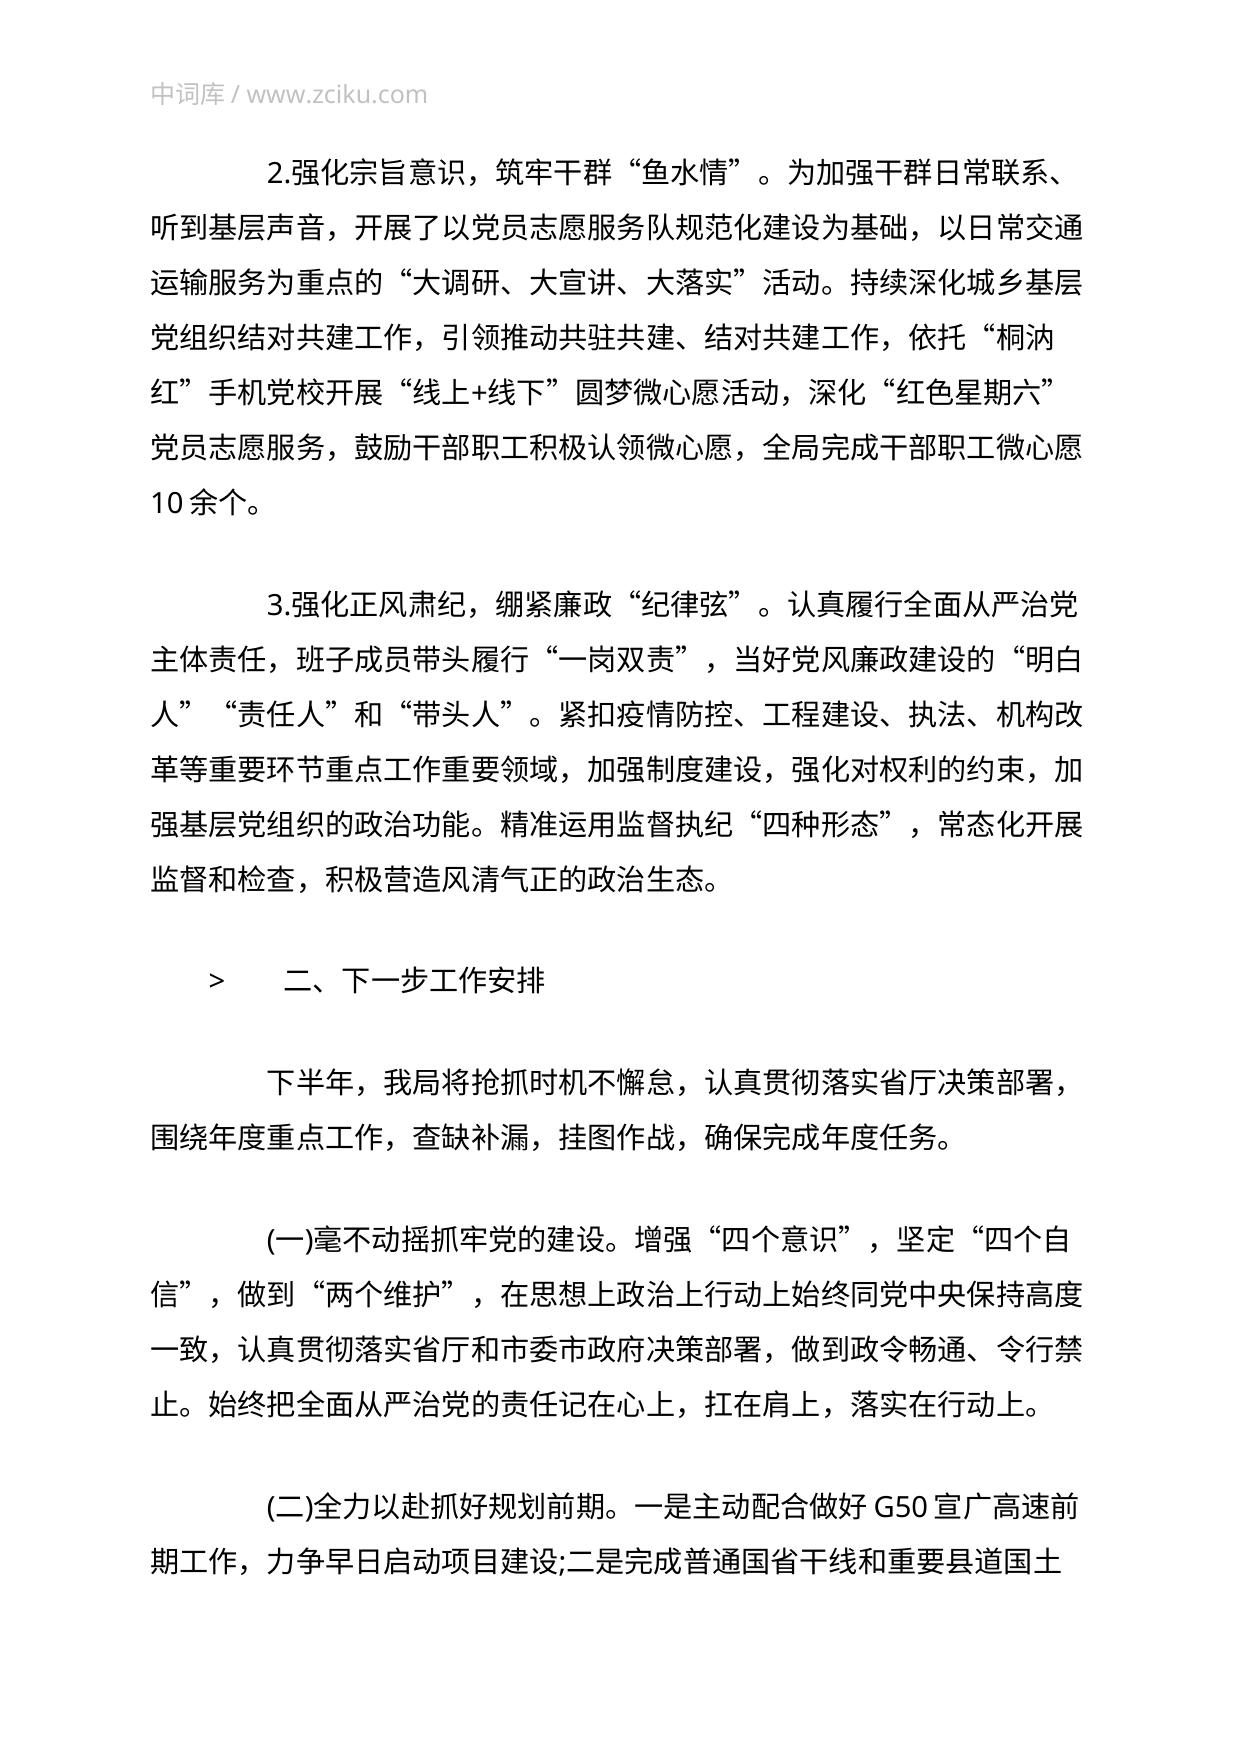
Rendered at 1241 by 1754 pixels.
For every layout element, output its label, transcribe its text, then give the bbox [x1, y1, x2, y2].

text 下半年，我局将抢抓时机不懈怠，认真贯彻落实省厅决策部署，围绕年度重点工作，查缺补漏，挂图作战，确保完成年度任务。 [150, 1060, 1090, 1157]
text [150, 1483, 1090, 1581]
text 3.强化正风肃纪，绷紧廉政“纪律弦”。认真履行全面从严治党主体责任，班子成员带头履行“一岗双责”，当好党风廉政建设的“明白人”“责任人”和“带头人”。紧扣疫情防控、工程建设、执法、机构改革等重要环节重点工作重要领域，加强制度建设，强化对权利的约束，加强基层党组织的政治功能。精准运用监督执纪“四种形态”，常态化开展监督和检查，积极营造风清气正的政治生态。 [150, 582, 1090, 898]
text (一)毫不动摇抓牢党的建设。增强“四个意识”，坚定“四个自信”，做到“两个维护”，在思想上政治上行动上始终同党中央保持高度一致，认真贯彻落实省厅和市委市政府决策部署，做到政令畅通、令行禁止。始终把全面从严治党的责任记在心上，扛在肩上，落实在行动上。 [150, 1217, 1090, 1424]
text > 二、下一步工作安排 [150, 958, 1090, 1000]
text 2.强化宗旨意识，筑牢干群“鱼水情”。为加强干群日常联系、听到基层声音，开展了以党员志愿服务队规范化建设为基础，以日常交通运输服务为重点的“大调研、大宣讲、大落实”活动。持续深化城乡基层党组织结对共建工作，引领推动共驻共建、结对共建工作，依托“桐汭红”手机党校开展“线上+线下”圆梦微心愿活动，深化“红色星期六”党员志愿服务，鼓励干部职工积极认领微心愿，全局完成干部职工微心愿10余个。 [150, 150, 1090, 522]
